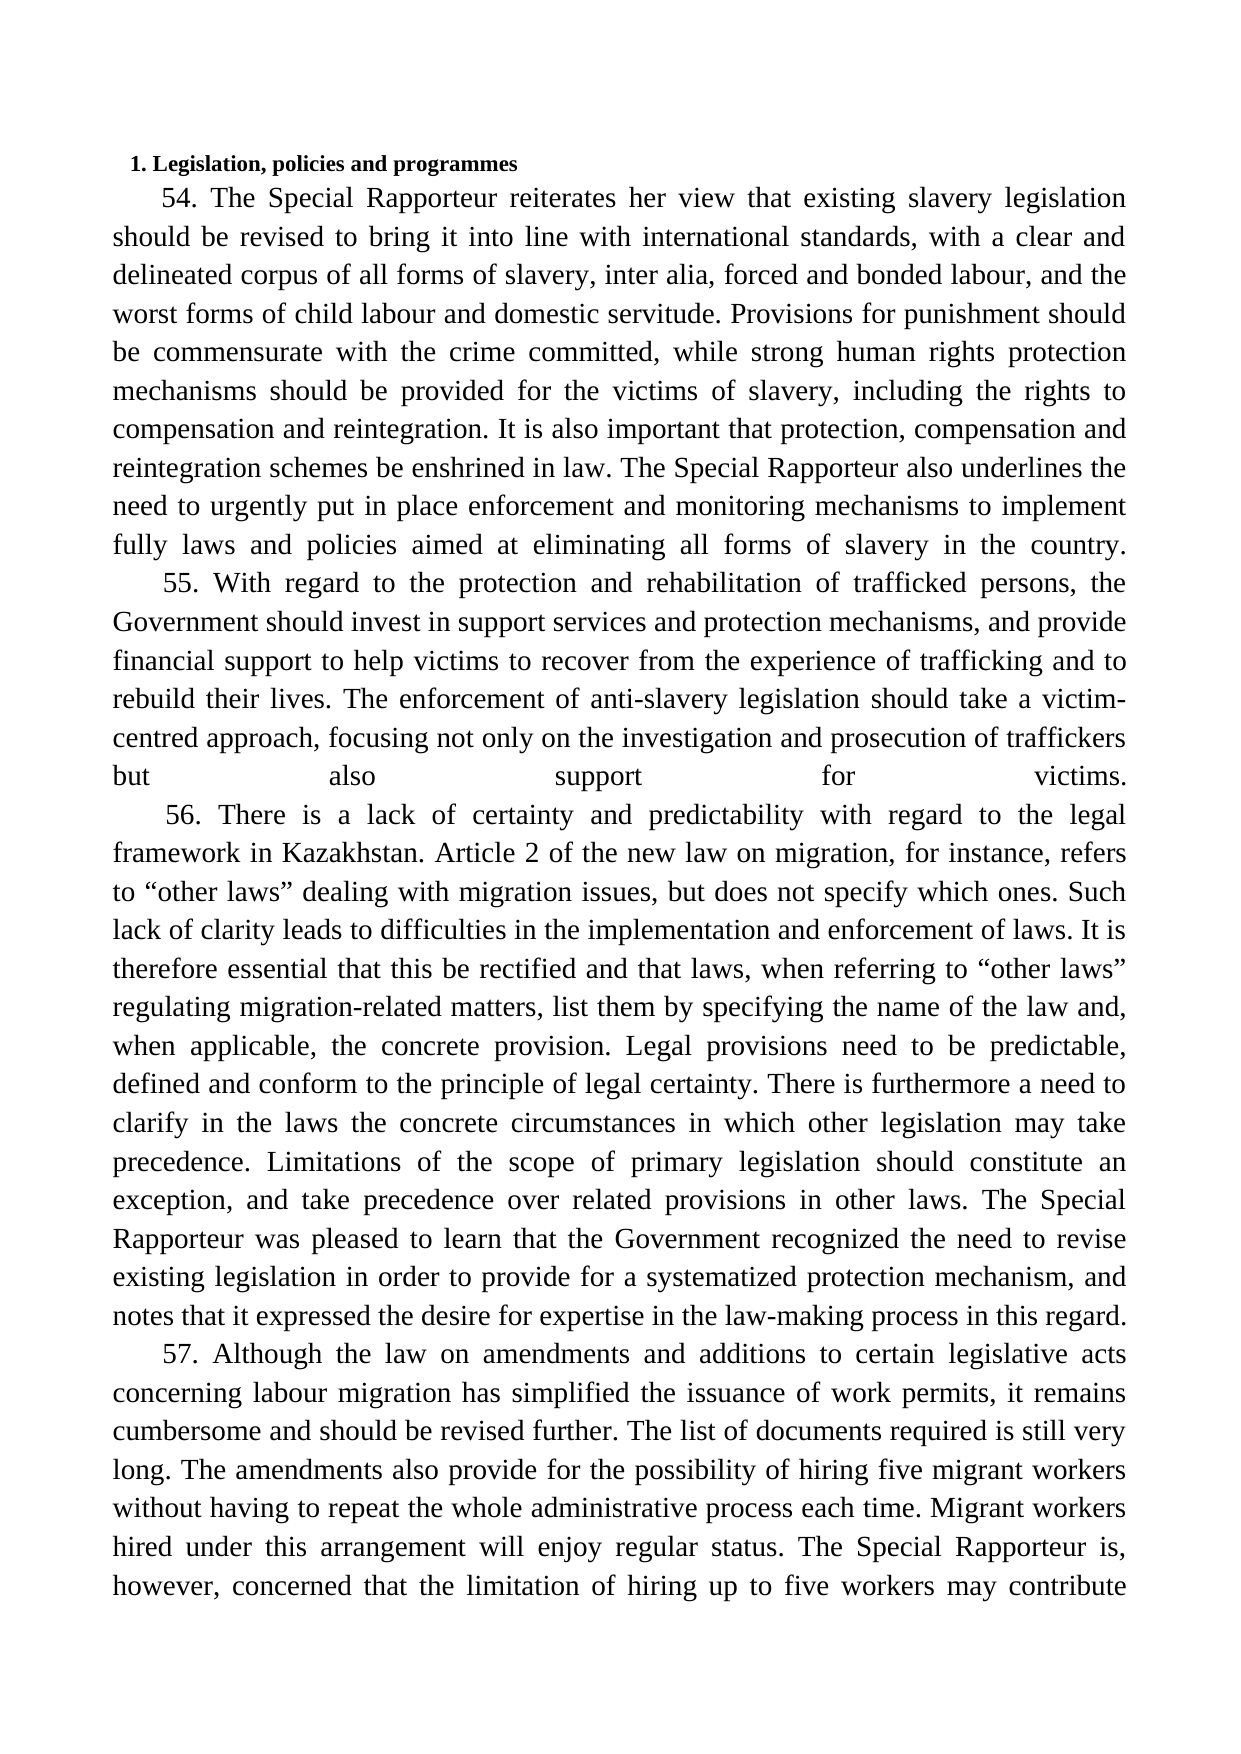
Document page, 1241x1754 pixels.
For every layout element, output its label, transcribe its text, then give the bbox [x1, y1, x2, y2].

text 1. Legislation, policies and programmes [112, 150, 1128, 176]
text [112, 180, 1128, 1601]
